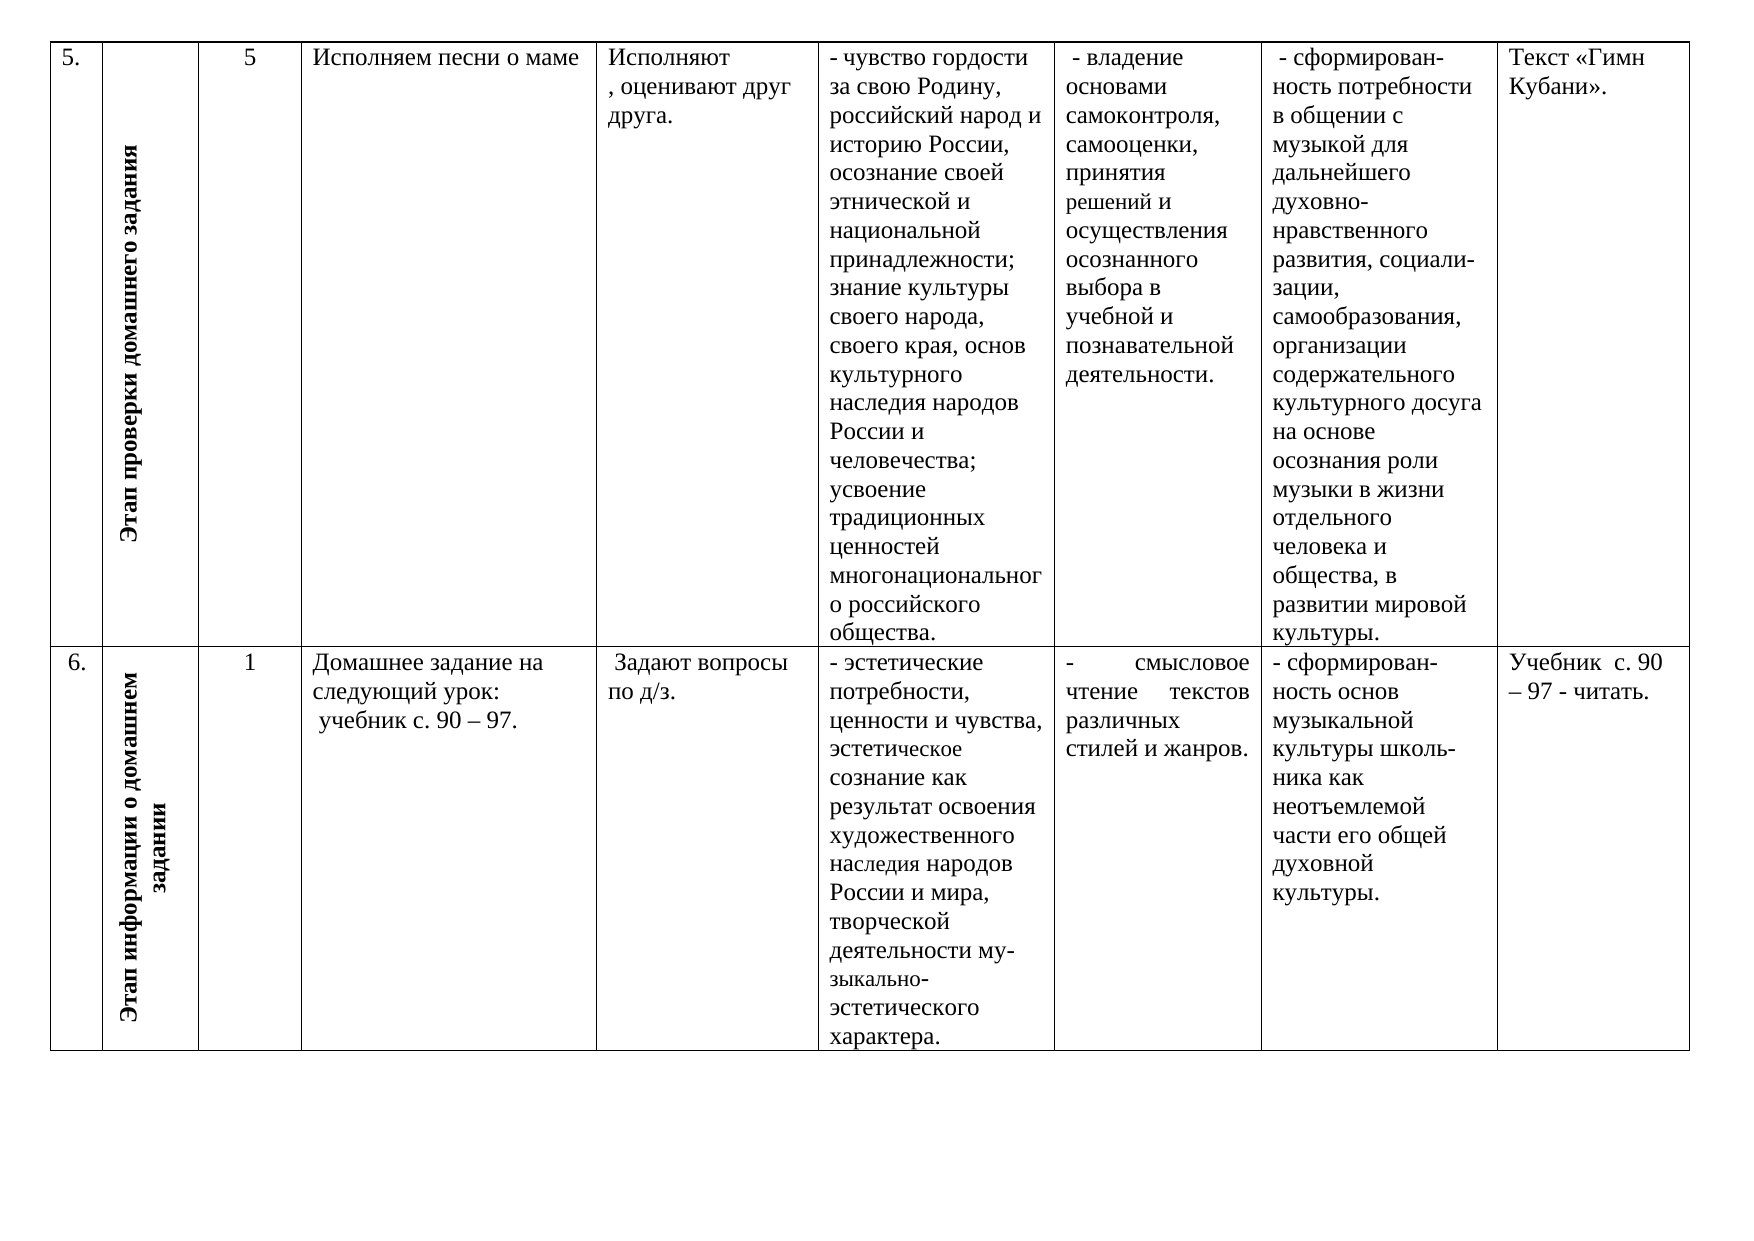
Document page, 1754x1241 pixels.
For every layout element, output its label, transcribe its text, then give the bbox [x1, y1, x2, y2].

table_cell Исполняем песни о маме [302, 43, 596, 646]
table_cell 5 [199, 43, 301, 646]
table_cell 1 [199, 647, 301, 1050]
table_cell - эстетические потребности, ценности и чувства, эстетическое сознание как результат освоения художественного наследия народов России и мира, творческой деятельности музыкально-эстетического характера. [819, 647, 1054, 1050]
table_cell 5. [51, 43, 102, 646]
table_cell - владение основами самоконтроля, самооценки, принятия решений и осуществления осознанного выбора в учебной и познавательной деятельности. [1055, 43, 1261, 646]
table_cell Учебник с. 90 – 97 - читать. [1498, 647, 1689, 1050]
table_cell Задают вопросы по д/з. [597, 647, 818, 1050]
table_cell - смысловое чтение текстов различных стилей и жанров. [1055, 647, 1261, 1050]
table_cell Исполняют , оценивают друг друга. [597, 43, 818, 646]
table_cell Этап проверки домашнего задания [103, 43, 198, 646]
table_cell - сформирован-ность потребности в общении с музыкой для дальнейшего духовно-нравственного развития, социализации, самообразования, организации содержательного культурного досуга на основе осознания роли музыки в жизни отдельного человека и общества, в развитии мировой культуры. [1262, 43, 1497, 646]
table_cell - чувство гордости за свою Родину, российский народ и историю России, осознание своей этнической и национальной принадлежности; знание культуры своего народа, своего края, основ культурного наследия народов России и человечества; усвоение традиционных ценностей многонационального российского общества. [819, 43, 1054, 646]
table_cell Текст «Гимн Кубани». [1498, 43, 1689, 646]
table_cell Этап информации о домашнем задании [103, 647, 198, 1050]
table_cell 6. [51, 647, 102, 1050]
table_cell - сформирован-ность основ музыкальной культуры школьника как неотъемлемой части его общей духовной культуры. [1262, 647, 1497, 1050]
table_cell Домашнее задание на следующий урок: учебник с. 90 – 97. [302, 647, 596, 1050]
